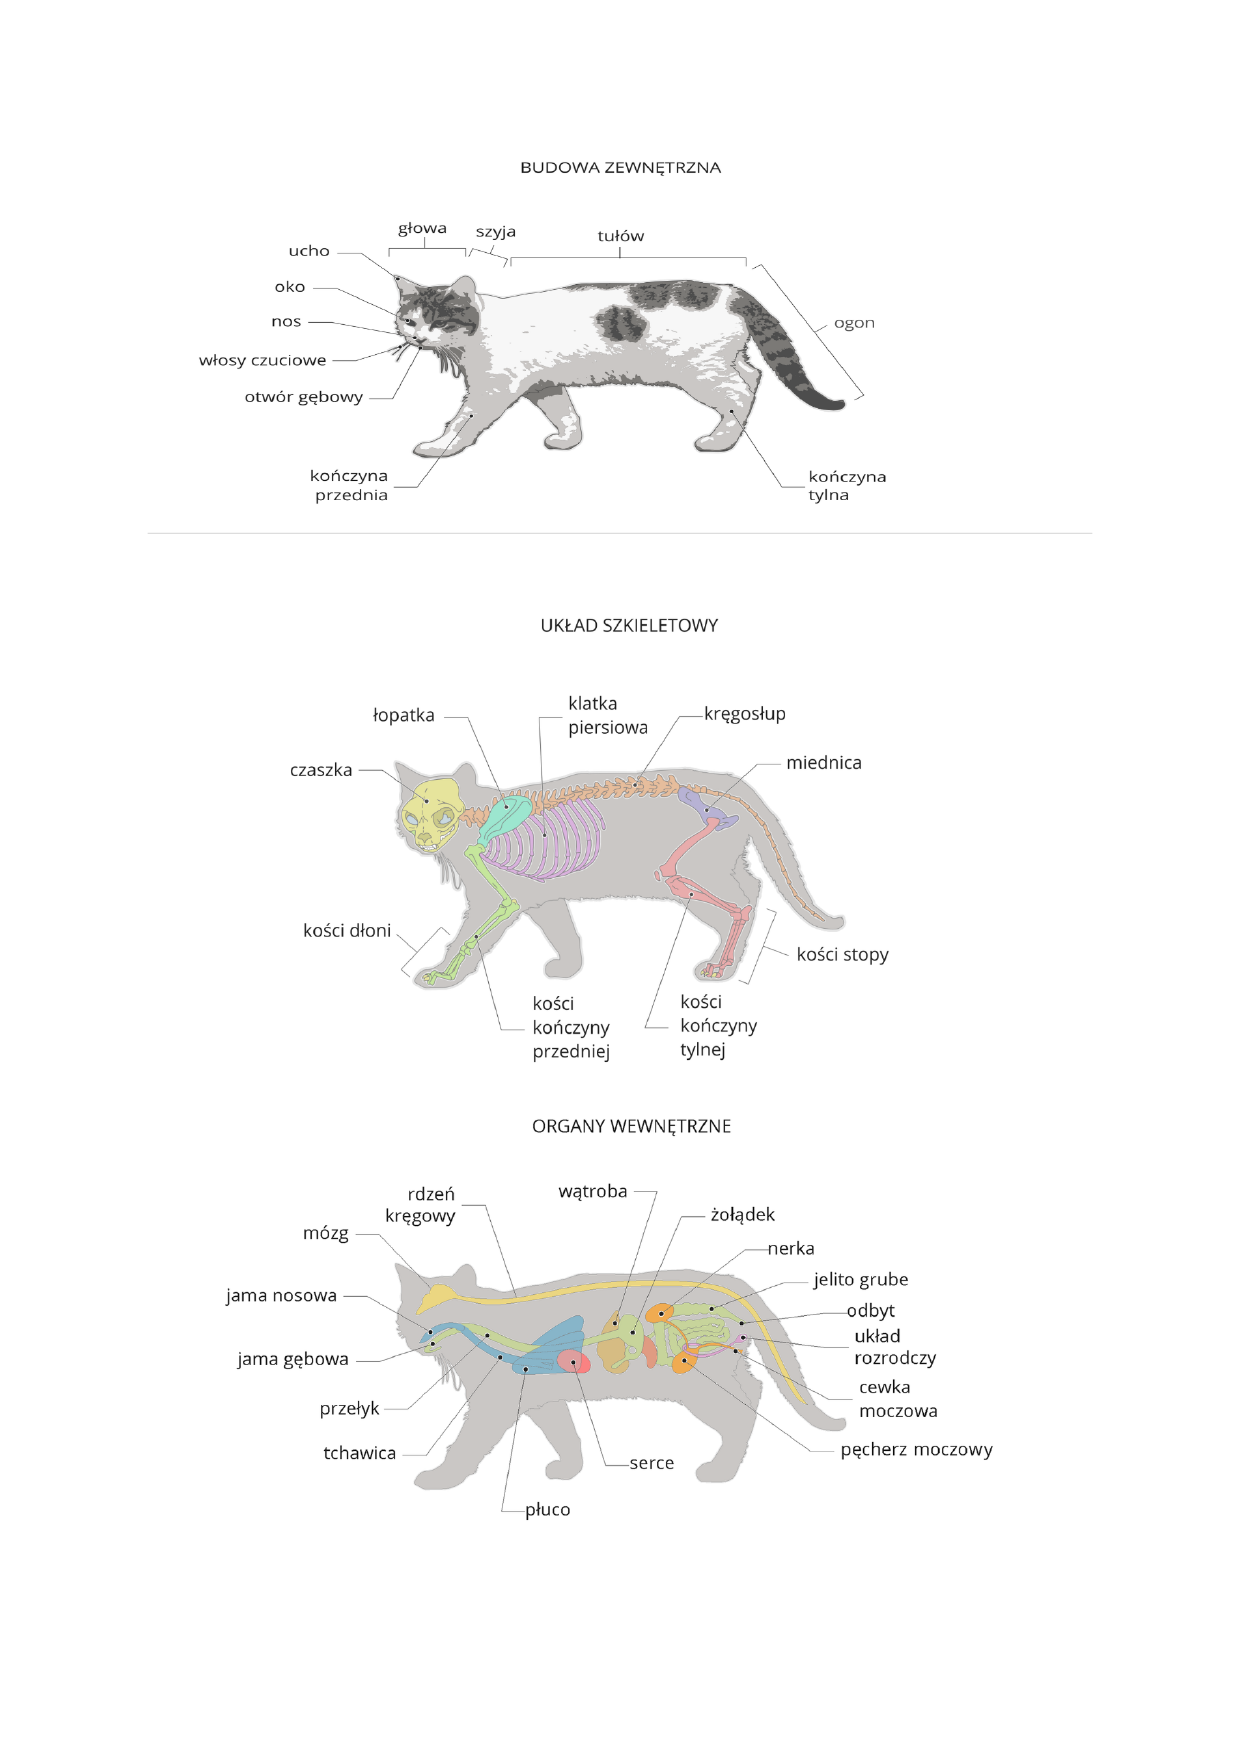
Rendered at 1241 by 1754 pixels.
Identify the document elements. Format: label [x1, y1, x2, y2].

picture [147, 147, 1093, 536]
picture [147, 1102, 1093, 1585]
picture [147, 600, 1093, 1084]
